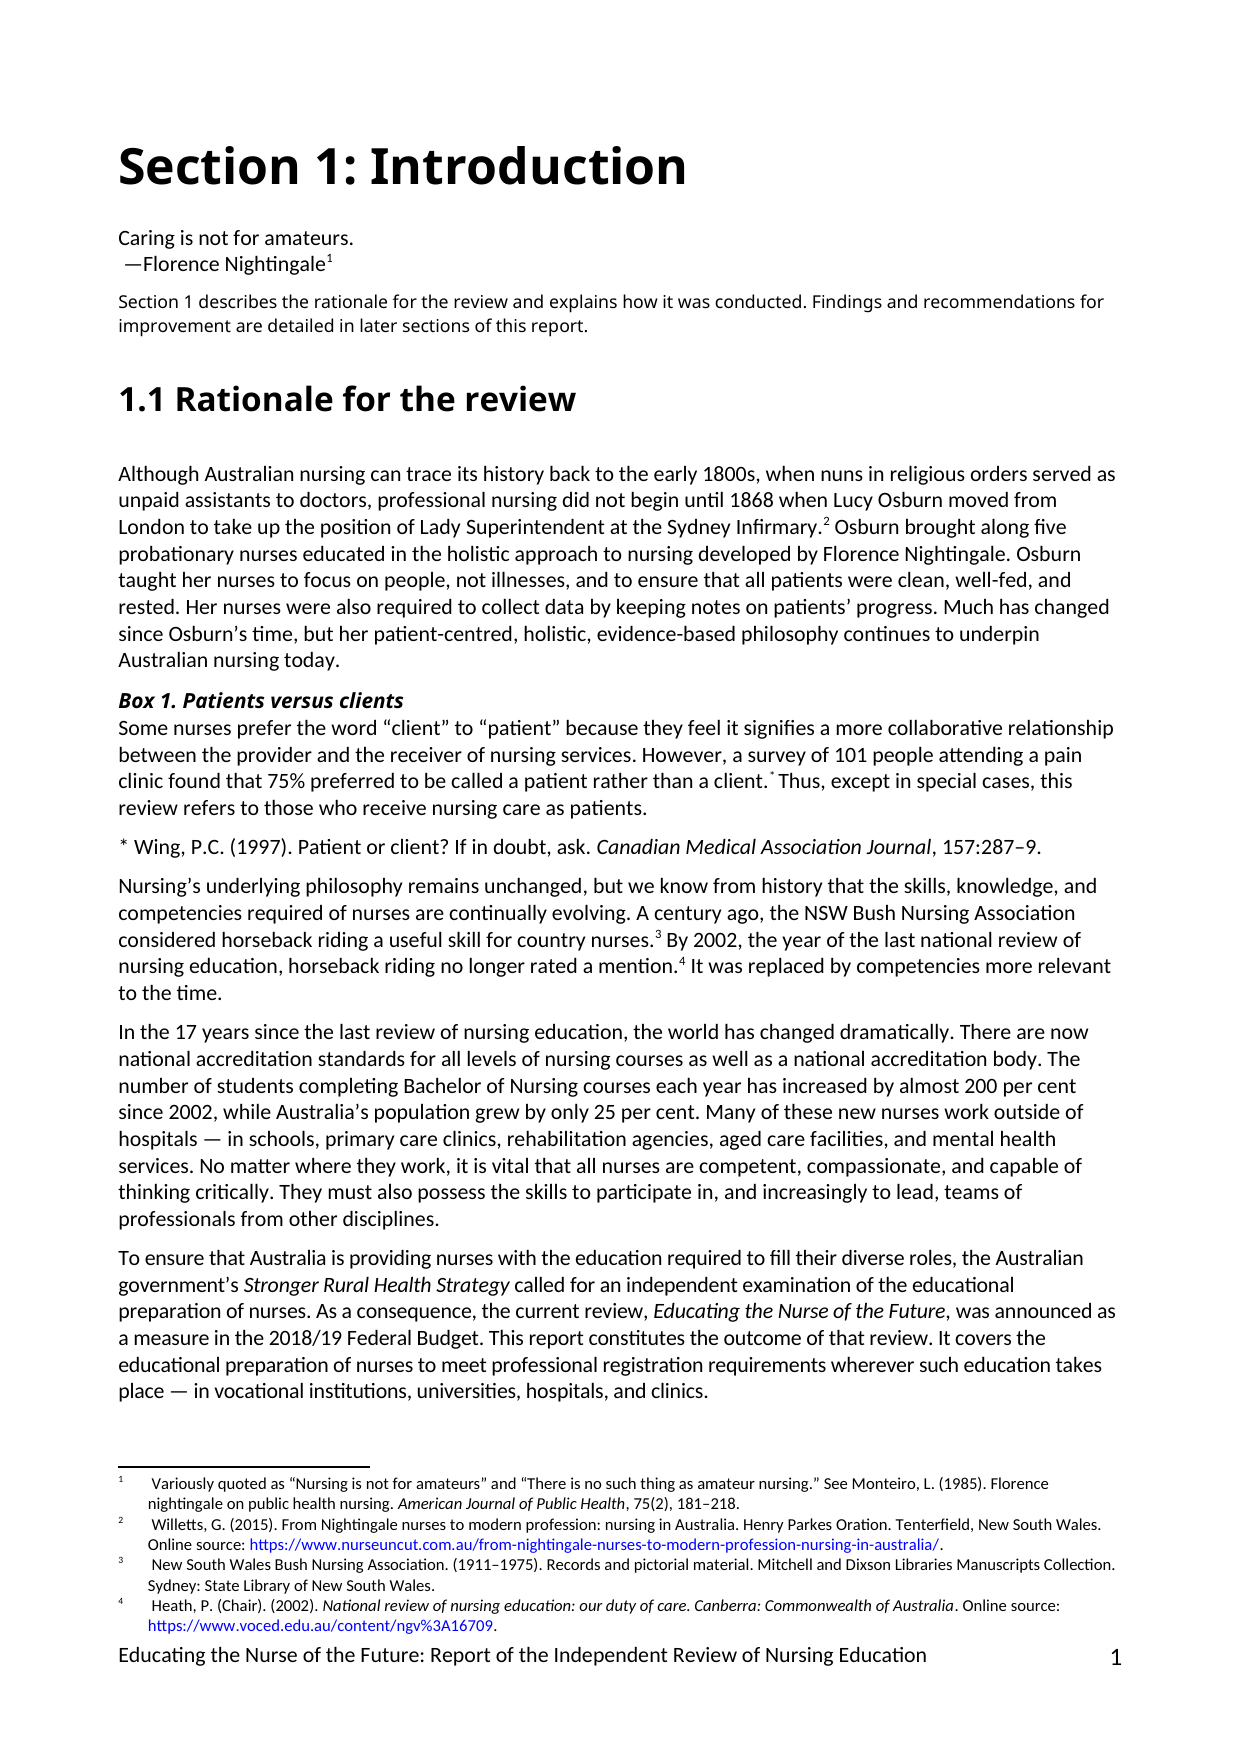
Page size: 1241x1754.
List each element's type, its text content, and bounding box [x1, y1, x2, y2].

text Caring is not for amateurs. —Florence Nightingale [118, 224, 1122, 277]
text To ensure that Australia is providing nurses with the education required to fill their diverse roles, the Australian government’s Stronger Rural Health Strategy called for an independent examination of the educational preparation of nurses. As a consequence, the current review, Educating the Nurse of the Future, was announced as a measure in the 2018/19 Federal Budget. This report constitutes the outcome of that review. It covers the educational preparation of nurses to meet professional registration requirements wherever such education takes place — in vocational institutions, universities, hospitals, and clinics. [118, 1244, 1122, 1404]
subtitle Box 1. Patients versus clients [118, 686, 1122, 714]
text Although Australian nursing can trace its history back to the early 1800s, when nuns in religious orders served as unpaid assistants to doctors, professional nursing did not begin until 1868 when Lucy Osburn moved from London to take up the position of Lady Superintendent at the Sydney Infirmary. Osburn brought along five probationary nurses educated in the holistic approach to nursing developed by Florence Nightingale. Osburn taught her nurses to focus on people, not illnesses, and to ensure that all patients were clean, well-fed, and rested. Her nurses were also required to collect data by keeping notes on patients’ progress. Much has changed since Osburn’s time, but her patient-centred, holistic, evidence-based philosophy continues to underpin Australian nursing today. [118, 433, 1122, 673]
text Some nurses prefer the word “client” to “patient” because they feel it signifies a more collaborative relationship between the provider and the receiver of nursing services. However, a survey of 101 people attending a pain clinic found that 75% preferred to be called a patient rather than a client.* Thus, except in special cases, this review refers to those who receive nursing care as patients. [118, 714, 1122, 821]
text Section 1 describes the rationale for the review and explains how it was conducted. Findings and recommendations for improvement are detailed in later sections of this report. [118, 289, 1122, 338]
subtitle Section 1: Introduction [118, 131, 1122, 199]
text Nursing’s underlying philosophy remains unchanged, but we know from history that the skills, knowledge, and competencies required of nurses are continually evolving. A century ago, the NSW Bush Nursing Association considered horseback riding a useful skill for country nurses. By 2002, the year of the last national review of nursing education, horseback riding no longer rated a mention. It was replaced by competencies more relevant to the time. [118, 873, 1122, 1006]
text In the 17 years since the last review of nursing education, the world has changed dramatically. There are now national accreditation standards for all levels of nursing courses as well as a national accreditation body. The number of students completing Bachelor of Nursing courses each year has increased by almost 200 per cent since 2002, while Australia’s population grew by only 25 per cent. Many of these new nurses work outside of hospitals — in schools, primary care clinics, rehabilitation agencies, aged care facilities, and mental health services. No matter where they work, it is vital that all nurses are competent, compassionate, and capable of thinking critically. They must also possess the skills to participate in, and increasingly to lead, teams of professionals from other disciplines. [118, 1018, 1122, 1232]
text * Wing, P.C. (1997). Patient or client? If in doubt, ask. Canadian Medical Association Journal, 157:287–9. [118, 833, 1122, 860]
subtitle 1.1 Rationale for the review [118, 375, 1122, 421]
